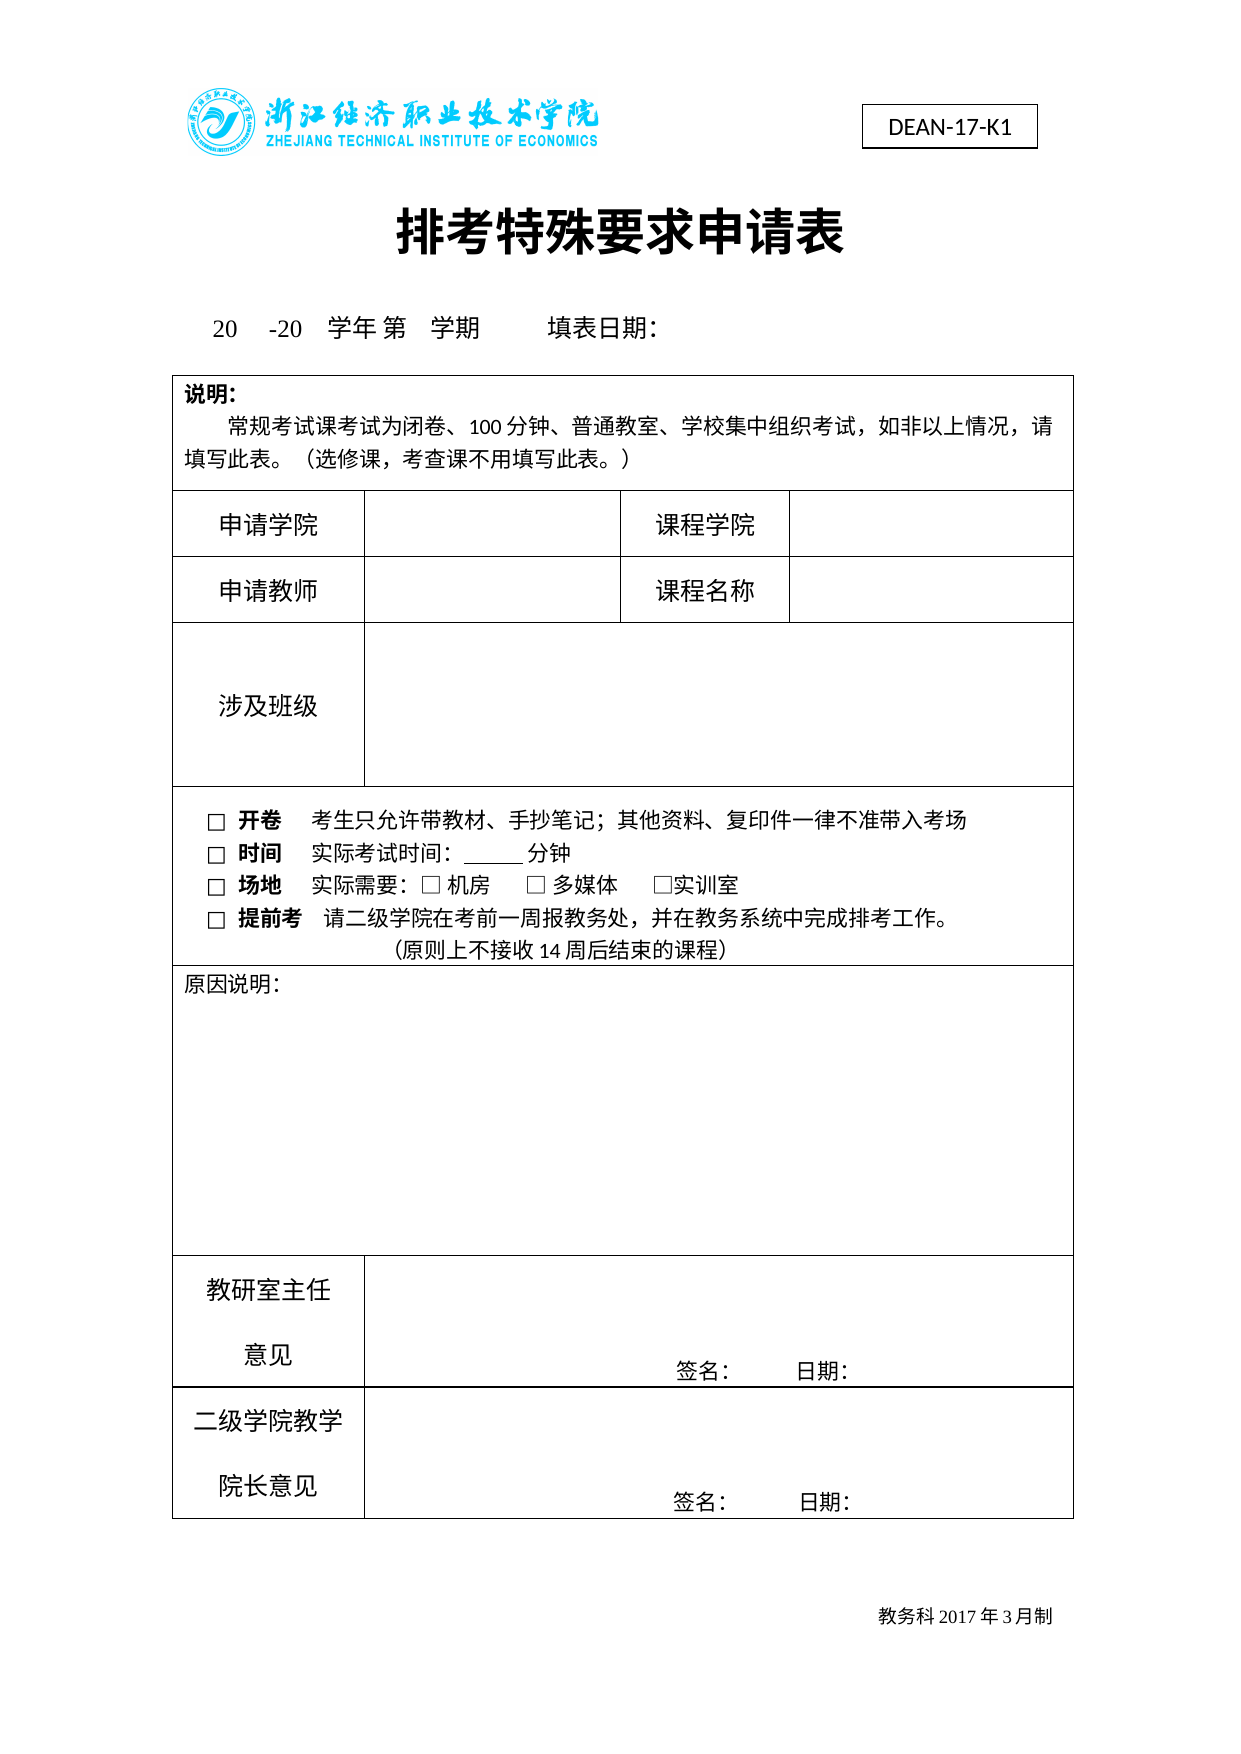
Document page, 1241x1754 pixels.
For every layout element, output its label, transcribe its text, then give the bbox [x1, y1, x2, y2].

table_header 说明： 常规考试课考试为闭卷、100分钟、普通教室、学校集中组织考试，如非以上情况，请填写此表。（选修课，考查课不用填写此表。） [173, 376, 1073, 490]
table_cell [365, 623, 1073, 786]
table_cell 涉及班级 [173, 623, 364, 786]
text 排考特殊要求申请表 [187, 180, 1053, 278]
table_cell 原因说明： [173, 966, 1073, 1255]
table_cell 课程名称 [621, 557, 789, 622]
table_cell 申请教师 [173, 557, 364, 622]
table_cell 课程学院 [621, 491, 789, 556]
table_cell [790, 491, 1073, 556]
table_cell 签名： 日期： [365, 1388, 1073, 1517]
table_cell 申请学院 [173, 491, 364, 556]
table_cell 教研室主任 意见 [173, 1256, 364, 1386]
table_cell [790, 557, 1073, 622]
table_cell □ 开卷 考生只允许带教材、手抄笔记；其他资料、复印件一律不准带入考场 □ 时间 实际考试时间： 分钟 □ 场地 实际需要：□ 机房 □ 多媒体 □实训室 □ 提前考 请二级学院在考前一周报教务处，并在教务系统中完成排考工作。 （原则上不接收14周后结束的课程） [173, 787, 1073, 965]
table_cell 二级学院教学 院长意见 [173, 1388, 364, 1517]
picture [187, 88, 599, 156]
text 20 -20 学年 第 学期 填表日期： [187, 294, 1053, 359]
table_cell [365, 491, 620, 556]
table_cell [365, 557, 620, 622]
table_cell 签名： 日期： [365, 1256, 1073, 1386]
